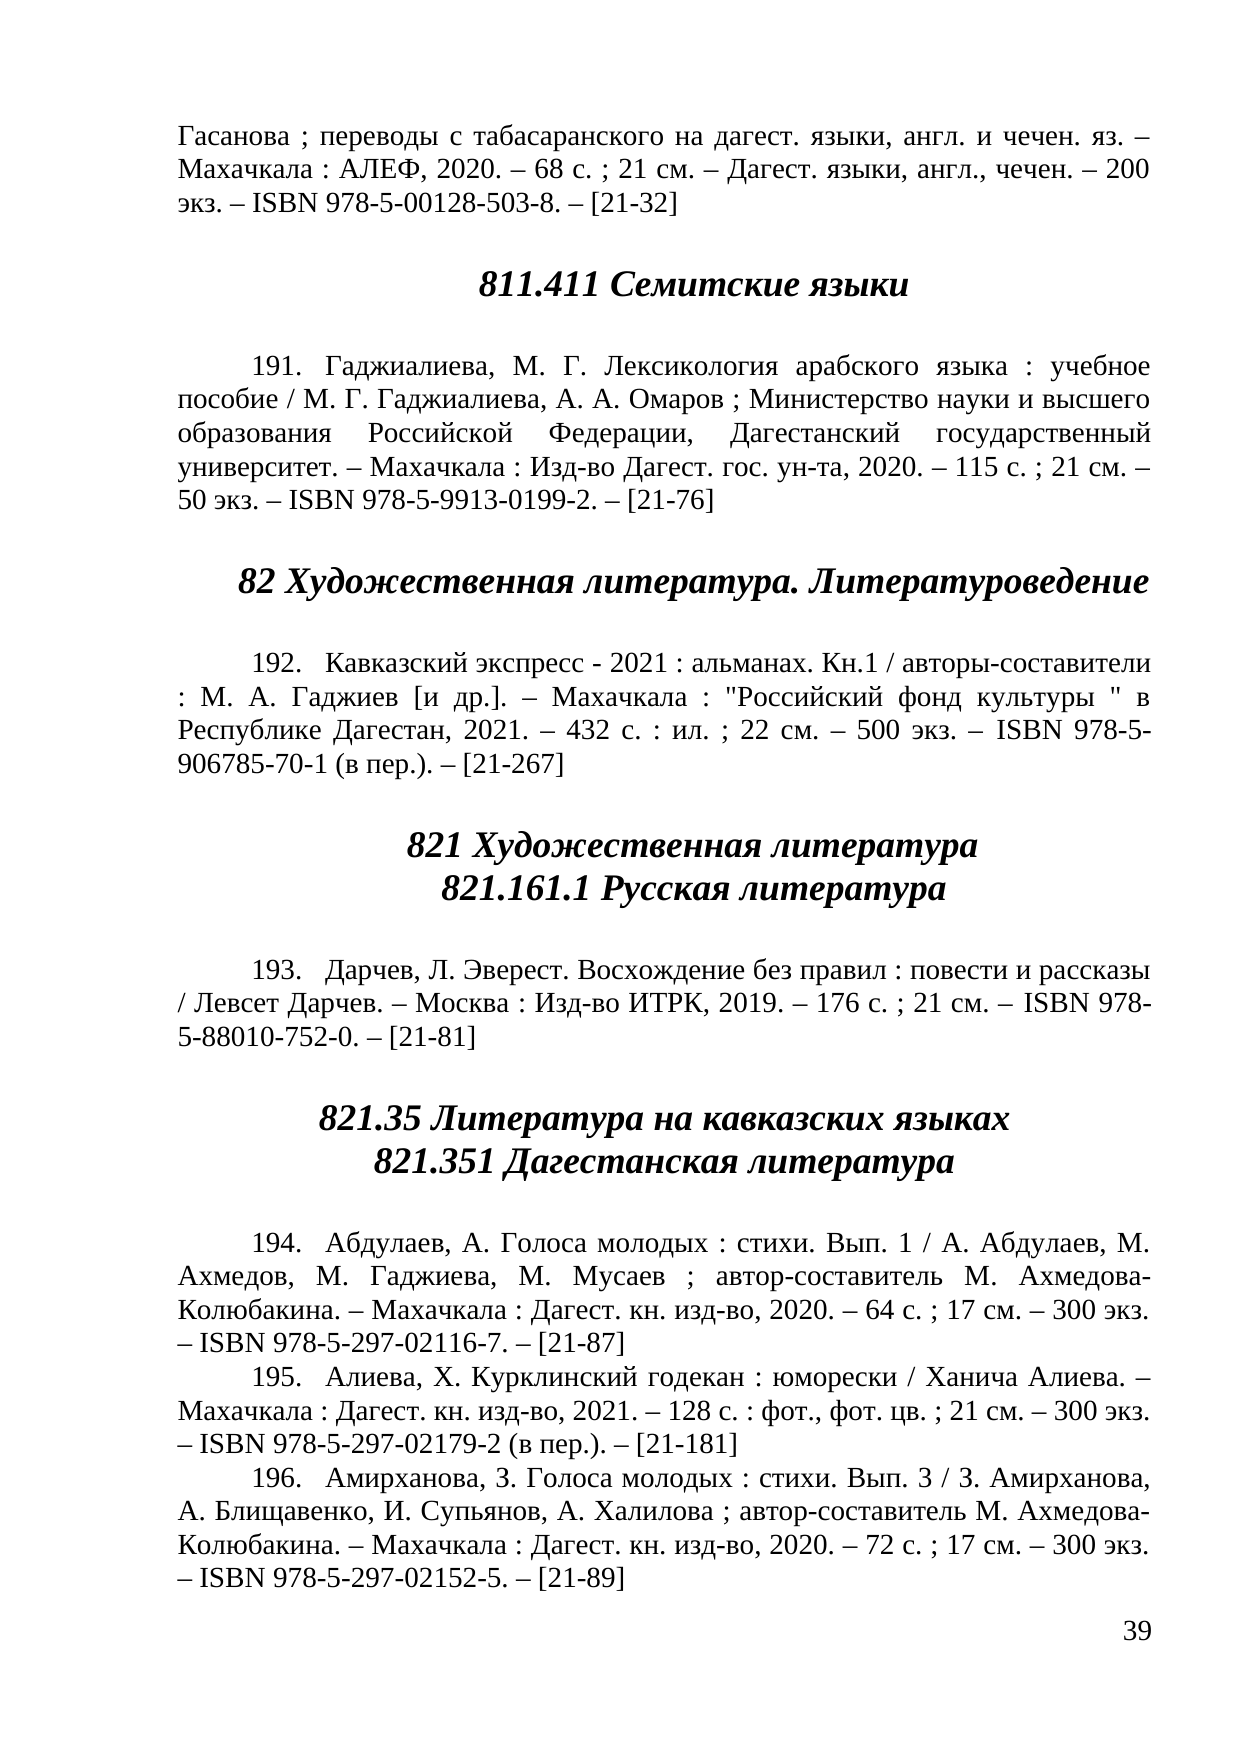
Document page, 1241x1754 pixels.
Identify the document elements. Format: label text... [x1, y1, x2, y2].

text 821.351 Дагестанская литература [177, 1139, 1152, 1182]
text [177, 118, 1152, 219]
text Кавказский экспресс - 2021 : альманах. Кн.1 / авторы-составители : М. А. Гаджиев [и др.]. – Махачкала : "Российский фонд культуры " в Республике Дагестан, 2021. – 432 с. : ил. ; 22 см. – 500 экз. – ISBN 978-5-906785-70-1 (в пер.). – [21-267] [177, 645, 1152, 779]
text Алиева, Х. Курклинский годекан : юморески / Ханича Алиева. – Махачкала : Дагест. кн. изд-во, 2021. – 128 с. : фот., фот. цв. ; 21 см. – 300 экз. – ISBN 978-5-297-02179-2 (в пер.). – [21-181] [177, 1359, 1152, 1460]
text Амирханова, З. Голоса молодых : стихи. Вып. 3 / З. Амирханова, А. Блищавенко, И. Супьянов, А. Халилова ; автор-составитель М. Ахмедова-Колюбакина. – Махачкала : Дагест. кн. изд-во, 2020. – 72 с. ; 17 см. – 300 экз. – ISBN 978-5-297-02152-5. – [21-89] [177, 1460, 1152, 1594]
text 821.161.1 Русская литература [177, 866, 1152, 909]
text Гаджиалиева, М. Г. Лексикология арабского языка : учебное пособие / М. Г. Гаджиалиева, А. А. Омаров ; Министерство науки и высшего образования Российской Федерации, Дагестанский государственный университет. – Махачкала : Изд-во Дагест. гос. ун-та, 2020. – 115 с. ; 21 см. – 50 экз. – ISBN 978-5-9913-0199-2. – [21-76] [177, 348, 1152, 516]
text Абдулаев, А. Голоса молодых : стихи. Вып. 1 / А. Абдулаев, М. Ахмедов, М. Гаджиева, М. Мусаев ; автор-составитель М. Ахмедова-Колюбакина. – Махачкала : Дагест. кн. изд-во, 2020. – 64 с. ; 17 см. – 300 экз. – ISBN 978-5-297-02116-7. – [21-87] [177, 1225, 1152, 1359]
text 811.411 Семитские языки [177, 262, 1152, 305]
text 821 Художественная литература [177, 822, 1152, 866]
text 821.35 Литература на кавказских языках [177, 1096, 1152, 1139]
text 82 Художественная литература. Литературоведение [177, 559, 1152, 602]
text Дарчев, Л. Эверест. Восхождение без правил : повести и рассказы / Левсет Дарчев. – Москва : Изд-во ИТРК, 2019. – 176 с. ; 21 см. – ISBN 978-5-88010-752-0. – [21-81] [177, 952, 1152, 1052]
